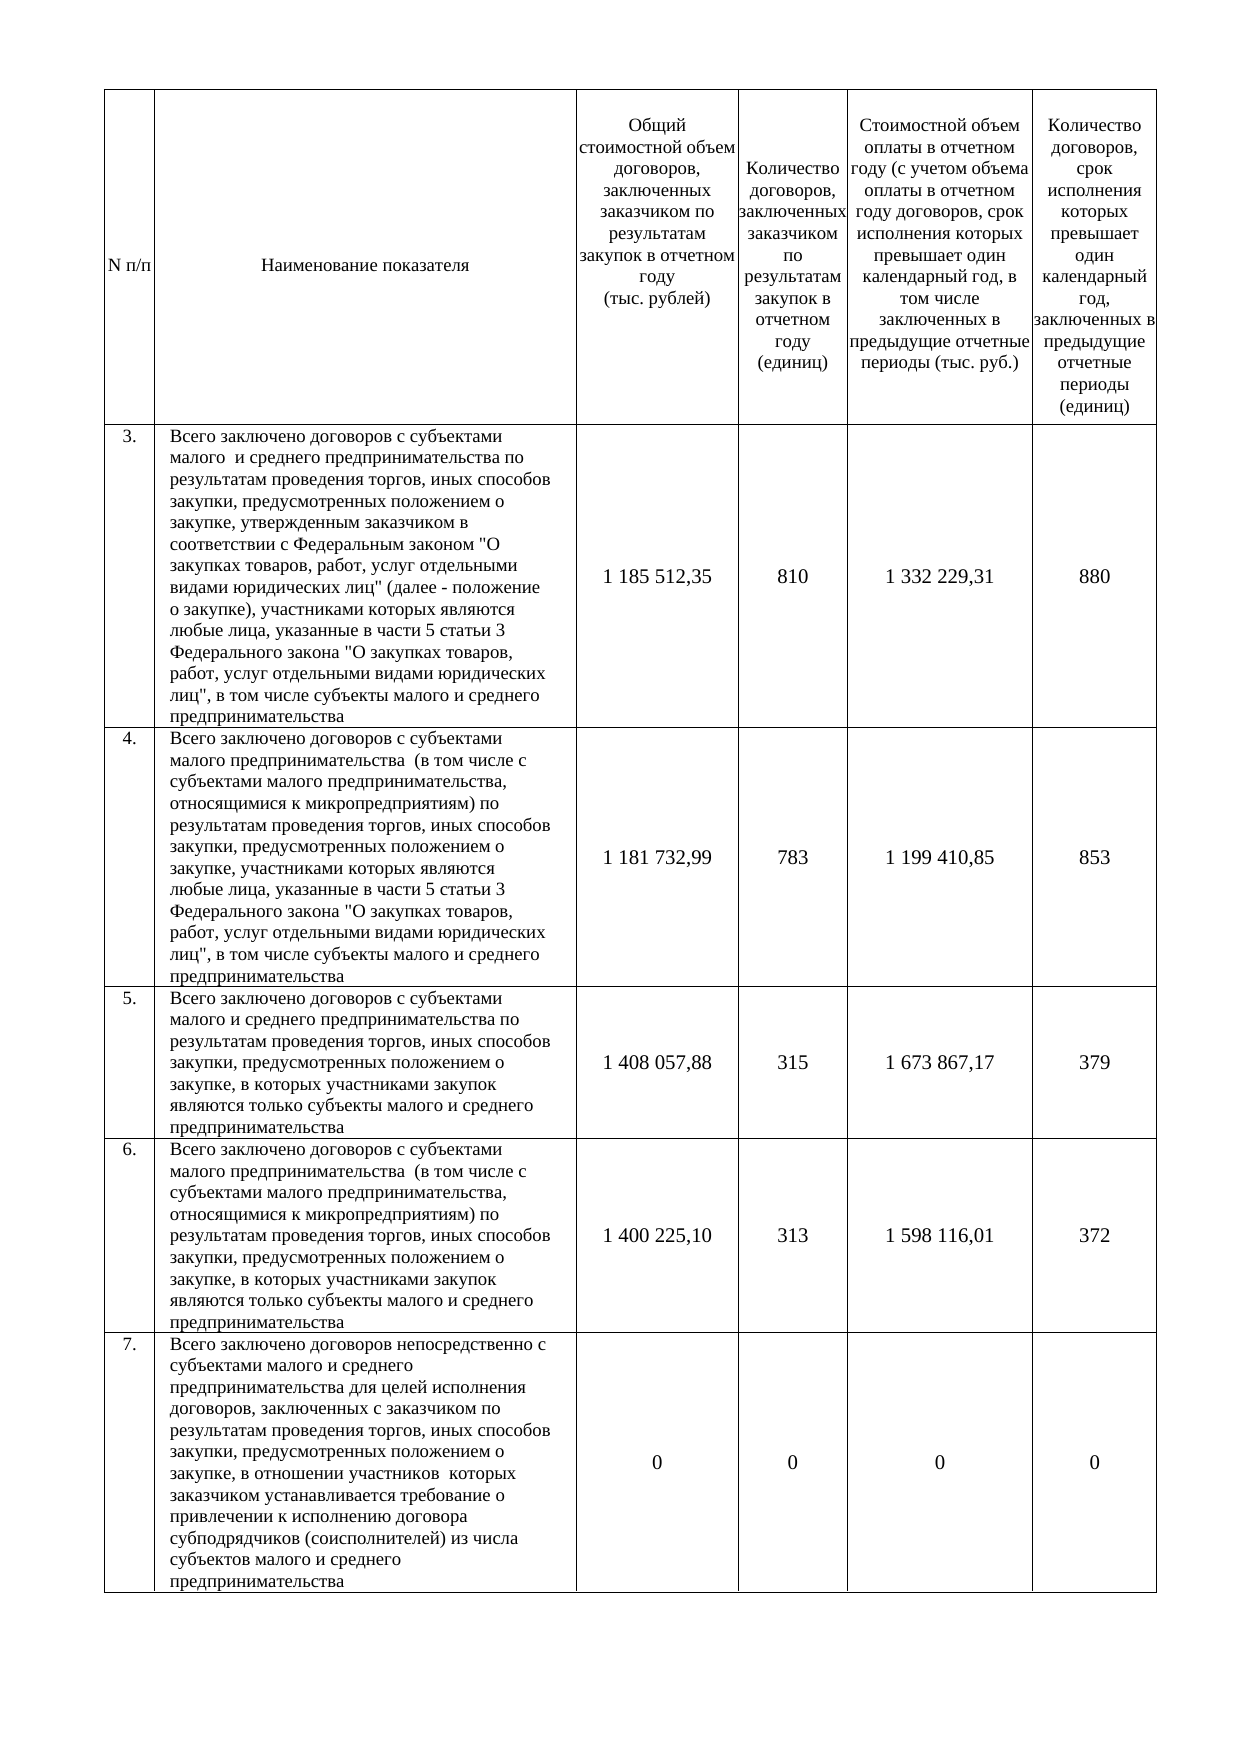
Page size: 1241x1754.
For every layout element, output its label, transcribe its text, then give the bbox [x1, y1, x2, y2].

table_cell 1 400 225,10 [577, 1139, 738, 1332]
table_cell Всего заключено договоров непосредственно с субъектами малого и среднего предпринимательства для целей исполнения договоров, заключенных с заказчиком по результатам проведения торгов, иных способов закупки, предусмотренных положением о закупке, в отношении участников которых заказчиком устанавливается требование о привлечении к исполнению договора субподрядчиков (соисполнителей) из числа субъектов малого и среднего предпринимательства [155, 1333, 576, 1591]
table_cell 783 [739, 728, 847, 986]
table_cell 6. [105, 1139, 154, 1332]
table_cell 7. [105, 1333, 154, 1591]
table_cell 372 [1033, 1139, 1156, 1332]
table_header Наименование показателя [155, 90, 576, 424]
table_cell Всего заключено договоров с субъектами малого предпринимательства (в том числе с субъектами малого предпринимательства, относящимися к микропредприятиям) по результатам проведения торгов, иных способов закупки, предусмотренных положением о закупке, участниками которых являются любые лица, указанные в части 5 статьи 3 Федерального закона "О закупках товаров, работ, услуг отдельными видами юридических лиц", в том числе субъекты малого и среднего предпринимательства [155, 728, 576, 986]
table_header Количество договоров, срок исполнения которых превышает один календарный год, заключенных в предыдущие отчетные периоды (единиц) [1033, 90, 1156, 424]
table_header Общий стоимостной объем договоров, заключенных заказчиком по результатам закупок в отчетном году (тыс. рублей) [577, 90, 738, 424]
table_cell 313 [739, 1139, 847, 1332]
table_cell Всего заключено договоров с субъектами малого предпринимательства (в том числе с субъектами малого предпринимательства, относящимися к микропредприятиям) по результатам проведения торгов, иных способов закупки, предусмотренных положением о закупке, в которых участниками закупок являются только субъекты малого и среднего предпринимательства [155, 1139, 576, 1332]
table_header N п/п [105, 90, 154, 424]
table_cell 1 185 512,35 [577, 425, 738, 727]
table_cell 1 181 732,99 [577, 728, 738, 986]
table_cell 853 [1033, 728, 1156, 986]
table_cell 0 [848, 1333, 1032, 1591]
table_cell 0 [577, 1333, 738, 1591]
table_cell 1 332 229,31 [848, 425, 1032, 727]
table_cell 0 [1033, 1333, 1156, 1591]
table_cell 1 408 057,88 [577, 987, 738, 1137]
table_cell 810 [739, 425, 847, 727]
table_header Количество договоров, заключенных заказчиком по результатам закупок в отчетном году (единиц) [739, 90, 847, 424]
table_cell Всего заключено договоров с субъектами малого и среднего предпринимательства по результатам проведения торгов, иных способов закупки, предусмотренных положением о закупке, утвержденным заказчиком в соответствии с Федеральным законом "О закупках товаров, работ, услуг отдельными видами юридических лиц" (далее - положение о закупке), участниками которых являются любые лица, указанные в части 5 статьи 3 Федерального закона "О закупках товаров, работ, услуг отдельными видами юридических лиц", в том числе субъекты малого и среднего предпринимательства [155, 425, 576, 727]
table_cell 1 598 116,01 [848, 1139, 1032, 1332]
table_cell 0 [739, 1333, 847, 1591]
table_cell 1 673 867,17 [848, 987, 1032, 1137]
table_cell 880 [1033, 425, 1156, 727]
table_cell 379 [1033, 987, 1156, 1137]
table_cell 315 [739, 987, 847, 1137]
table_cell 1 199 410,85 [848, 728, 1032, 986]
table_cell 3. [105, 425, 154, 727]
table_cell 5. [105, 987, 154, 1137]
table_header Стоимостной объем оплаты в отчетном году (с учетом объема оплаты в отчетном году договоров, срок исполнения которых превышает один календарный год, в том числе заключенных в предыдущие отчетные периоды (тыс. руб.) [848, 90, 1032, 424]
table_cell 4. [105, 728, 154, 986]
table_cell Всего заключено договоров с субъектами малого и среднего предпринимательства по результатам проведения торгов, иных способов закупки, предусмотренных положением о закупке, в которых участниками закупок являются только субъекты малого и среднего предпринимательства [155, 987, 576, 1137]
